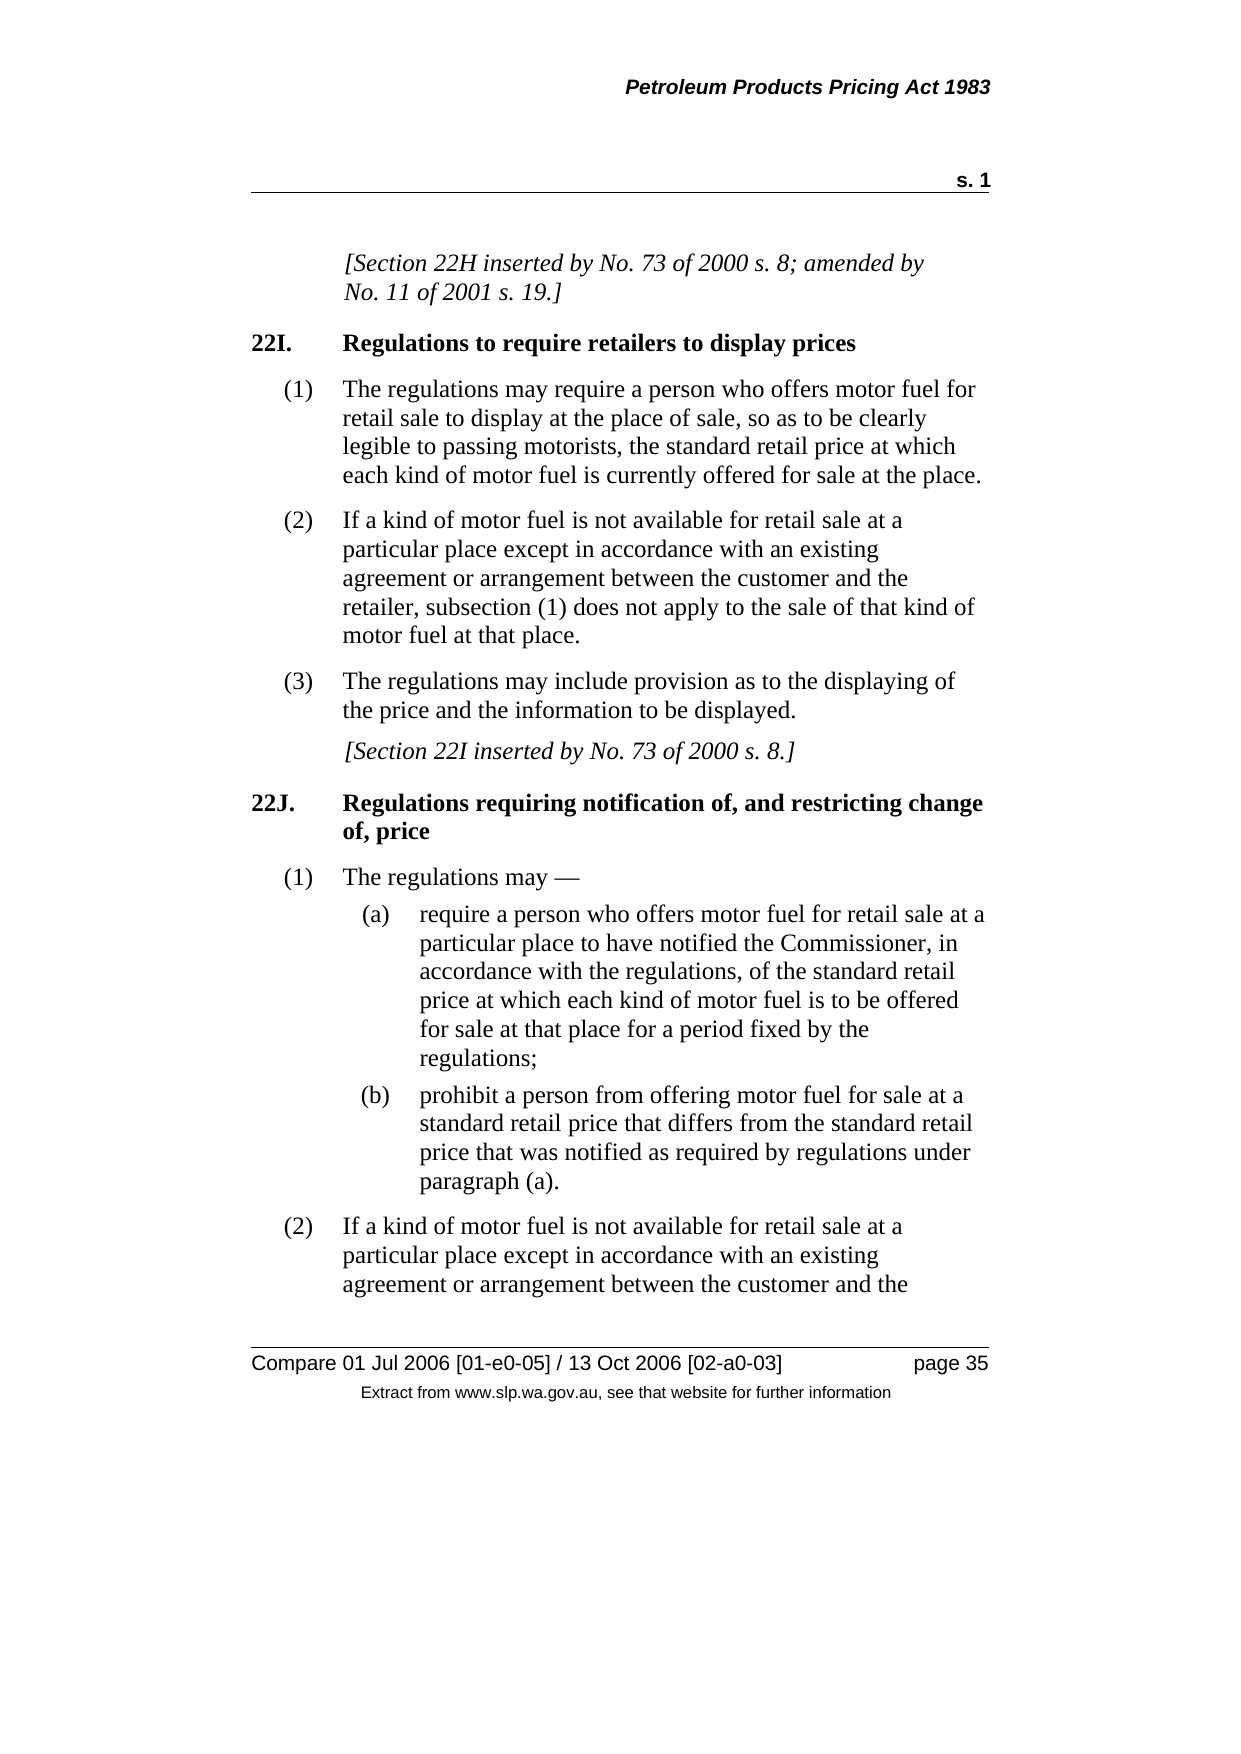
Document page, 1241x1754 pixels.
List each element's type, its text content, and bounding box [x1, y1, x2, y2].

text [Section 22I inserted by No. 73 of 2000 s. 8.] [251, 736, 989, 765]
text (b) prohibit a person from offering motor fuel for sale at a standard retail price that differs from the standard retail price that was notified as required by regulations under paragraph (a). [251, 1080, 989, 1195]
subtitle 22J. Regulations requiring notification of, and restricting change of, price [251, 788, 989, 845]
text [Section 22H inserted by No. 73 of 2000 s. 8; amended by No. 11 of 2001 s. 19.] [251, 248, 989, 306]
text (1) The regulations may — [251, 862, 989, 891]
text (1) The regulations may require a person who offers motor fuel for retail sale to display at the place of sale, so as to be clearly legible to passing motorists, the standard retail price at which each kind of motor fuel is currently offered for sale at the place. [251, 374, 989, 489]
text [251, 1211, 989, 1298]
text (3) The regulations may include provision as to the displaying of the price and the information to be displayed. [251, 666, 989, 723]
subtitle 22I. Regulations to require retailers to display prices [251, 328, 989, 357]
text (a) require a person who offers motor fuel for retail sale at a particular place to have notified the Commissioner, in accordance with the regulations, of the standard retail price at which each kind of motor fuel is to be offered for sale at that place for a period fixed by the regulations; [251, 899, 989, 1071]
